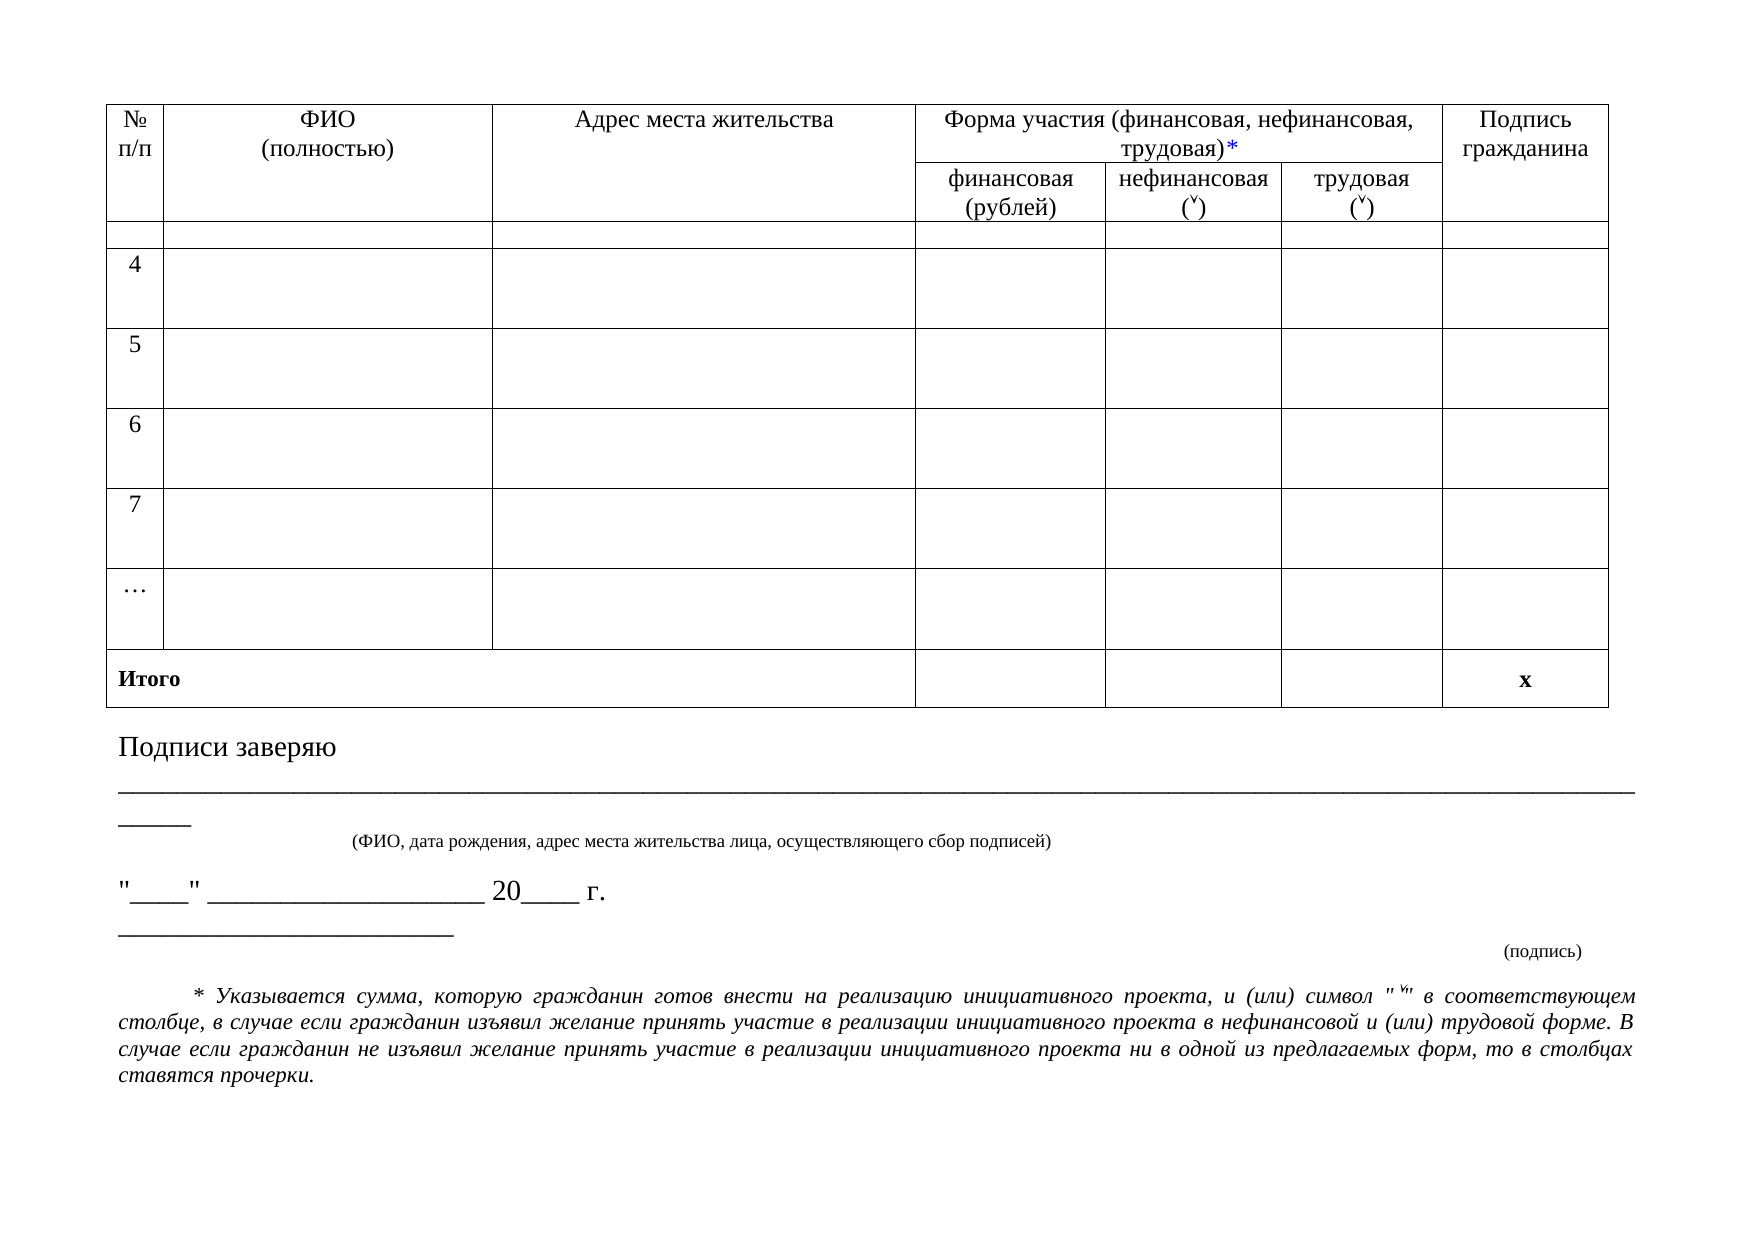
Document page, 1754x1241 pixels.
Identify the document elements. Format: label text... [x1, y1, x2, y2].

text (подпись) [118, 940, 1636, 961]
table_cell 7 [107, 489, 163, 568]
text Подписи заверяю _____________________________________________________________________________________________________________ [118, 729, 1636, 830]
table_cell [1106, 650, 1281, 707]
table_cell [916, 650, 1105, 707]
table_cell 4 [107, 249, 163, 328]
table_cell [1282, 569, 1442, 648]
table_cell 5 [107, 329, 163, 408]
table_cell [1443, 329, 1608, 408]
table_cell [493, 249, 915, 328]
table_cell [1443, 222, 1608, 248]
table_header Адрес места жительства [493, 105, 915, 221]
table_cell [916, 222, 1105, 248]
table_cell [493, 569, 915, 648]
table_cell [164, 222, 492, 248]
table_cell [1106, 409, 1281, 488]
table_header ФИО (полностью) [164, 105, 492, 221]
table_cell [1282, 222, 1442, 248]
table_cell [164, 329, 492, 408]
table_cell [916, 329, 1105, 408]
table_cell [164, 489, 492, 568]
table_cell нефинансовая () [1106, 163, 1281, 221]
table_cell [1282, 650, 1442, 707]
table_cell [1282, 409, 1442, 488]
table_cell [164, 569, 492, 648]
table_cell [1282, 329, 1442, 408]
table_cell [916, 249, 1105, 328]
table_cell [1106, 329, 1281, 408]
table_header Форма участия (финансовая, нефинансовая, трудовая)* [916, 105, 1442, 162]
table_cell [916, 489, 1105, 568]
table_cell [916, 569, 1105, 648]
table_header Подпись гражданина [1443, 105, 1608, 221]
table_cell [1106, 222, 1281, 248]
table_cell трудовая () [1282, 163, 1442, 221]
table_cell [1443, 249, 1608, 328]
table_cell [1443, 489, 1608, 568]
table_cell [493, 222, 915, 248]
text "____" ___________________ 20____ г. _______________________ [118, 873, 1636, 940]
table_cell финансовая (рублей) [916, 163, 1105, 221]
table_cell [1443, 409, 1608, 488]
text (ФИО, дата рождения, адрес места жительства лица, осуществляющего сбор подписей) [118, 830, 1636, 852]
table_cell [1282, 249, 1442, 328]
table_cell [493, 489, 915, 568]
table_cell [164, 249, 492, 328]
table_cell Итого [107, 650, 915, 707]
table_cell 6 [107, 409, 163, 488]
table_cell [493, 329, 915, 408]
table_header № п/п [107, 105, 163, 221]
table_cell [1106, 489, 1281, 568]
table_cell х [1443, 650, 1608, 707]
table_cell [164, 409, 492, 488]
table_cell … [107, 569, 163, 648]
table_cell [1282, 489, 1442, 568]
table_cell 3 [107, 222, 163, 248]
table_cell [1443, 569, 1608, 648]
table_cell [1106, 249, 1281, 328]
text * Указывается сумма, которую гражданин готов внести на реализацию инициативного проекта, и (или) символ "" в соответствующем столбце, в случае если гражданин изъявил желание принять участие в реализации инициативного проекта в нефинансовой и (или) трудовой форме. В случае если гражданин не изъявил желание принять участие в реализации инициативного проекта ни в одной из предлагаемых форм, то в столбцах ставятся прочерки. [118, 982, 1636, 1087]
table_cell [916, 409, 1105, 488]
table_cell [493, 409, 915, 488]
table_cell [1106, 569, 1281, 648]
